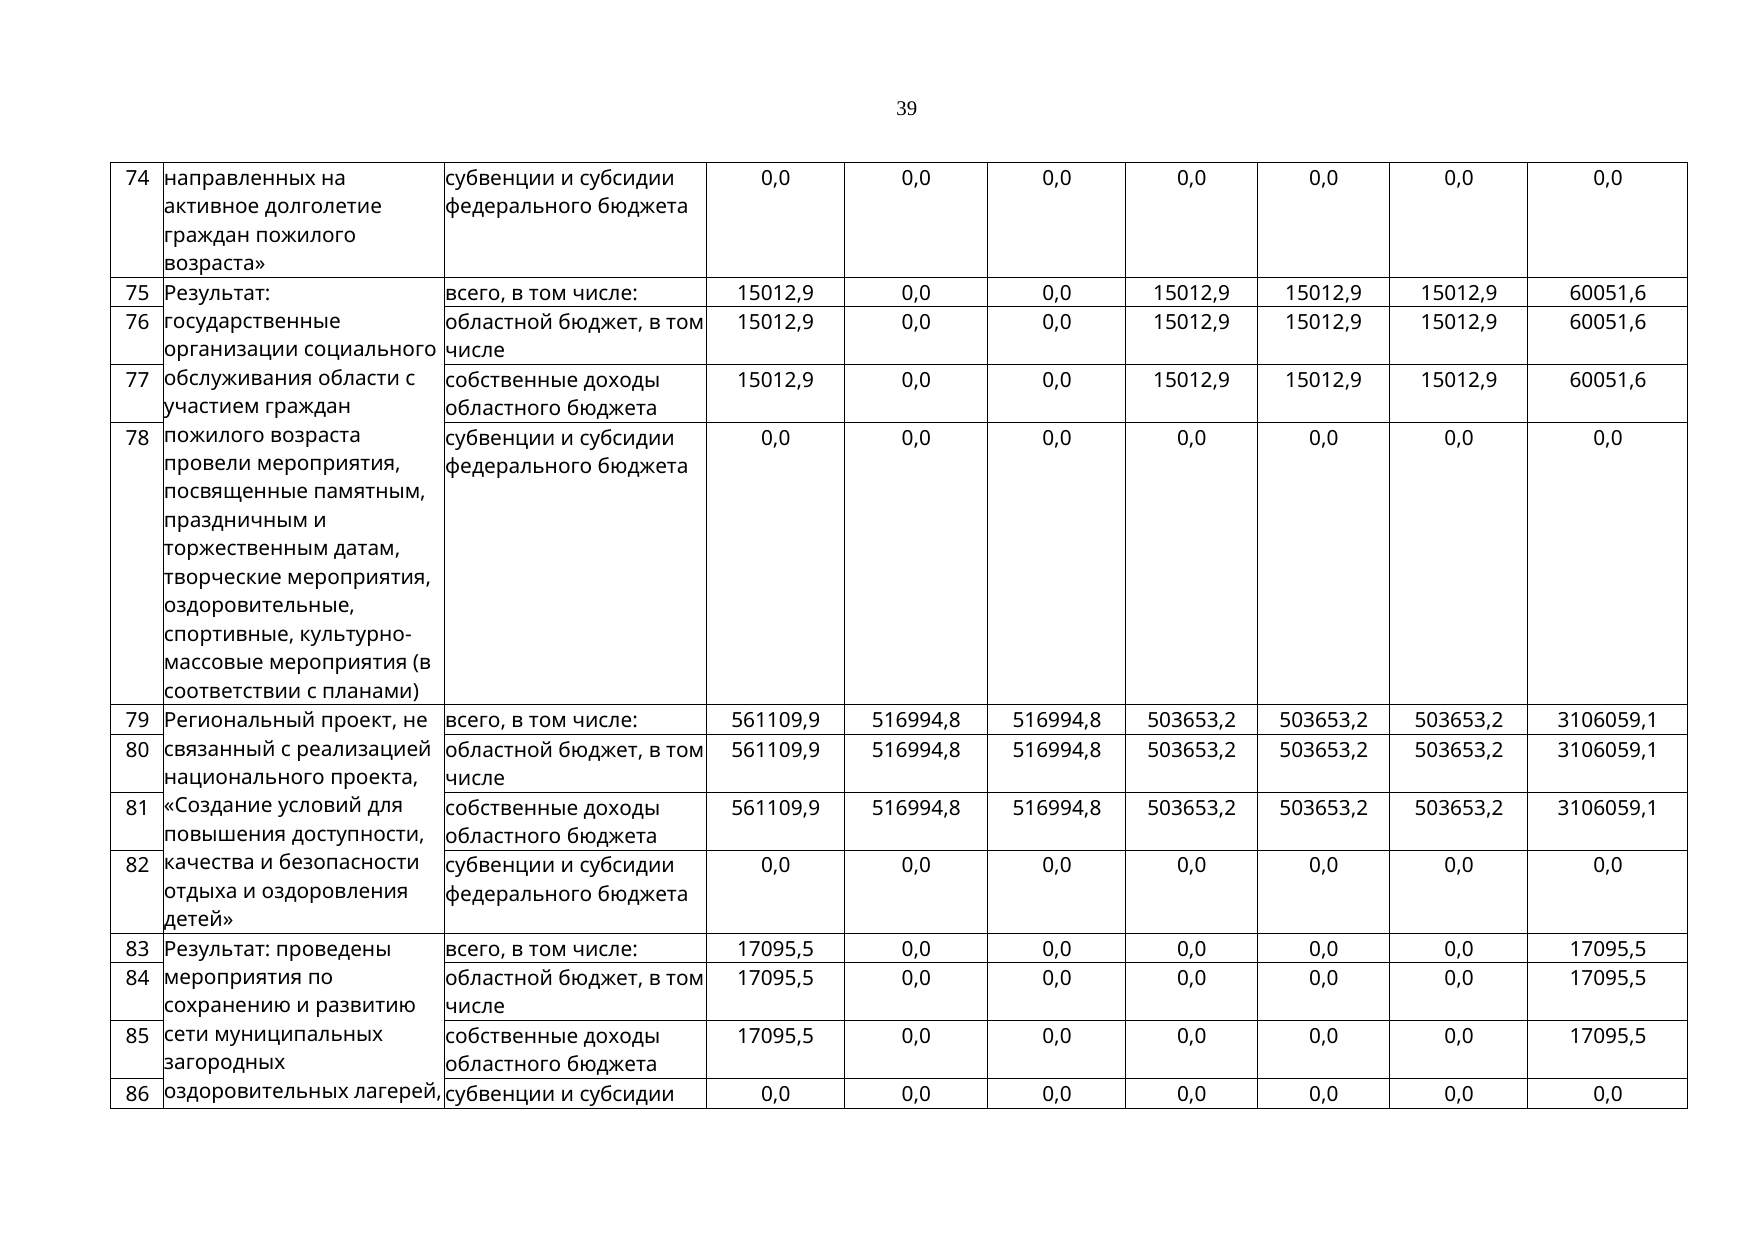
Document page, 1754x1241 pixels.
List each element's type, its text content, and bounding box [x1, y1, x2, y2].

table_cell 0,0 [1126, 963, 1257, 1020]
table_cell 0,0 [845, 1079, 987, 1107]
table_cell 0,0 [1126, 423, 1257, 704]
table_cell 0,0 [1528, 1079, 1687, 1107]
table_cell 516994,8 [988, 705, 1125, 734]
table_cell всего, в том числе: [445, 278, 706, 306]
table_cell 15012,9 [707, 365, 844, 422]
table_cell 60051,6 [1528, 307, 1687, 364]
table_cell субвенции и субсидии федерального бюджета [445, 423, 706, 704]
table_cell 0,0 [988, 163, 1125, 277]
table_cell 0,0 [707, 163, 844, 277]
table_cell областной бюджет, в том числе [445, 735, 706, 792]
table_cell 503653,2 [1258, 793, 1389, 849]
table_cell 0,0 [707, 1079, 844, 1107]
table_cell 0,0 [845, 365, 987, 422]
table_cell 561109,9 [707, 705, 844, 734]
table_cell 15012,9 [1390, 278, 1527, 306]
table_cell 503653,2 [1390, 793, 1527, 849]
table_cell 0,0 [1126, 851, 1257, 933]
table_cell 15012,9 [1258, 278, 1389, 306]
table_cell Результат: проведены мероприятия по сохранению и развитию сети муниципальных загородных оздоровительных лагерей, а также комплекса муниципального имущества, используемого для обеспечения деятельности загородных оздоровительных лагерей, создание условий для беспрепятственного доступа детей-инвалидов и детей с ограниченными возможностями здоровья к местам отдыха [164, 934, 444, 1107]
table_cell 86 [111, 1079, 163, 1107]
table_cell 0,0 [845, 278, 987, 306]
table_cell 0,0 [1258, 163, 1389, 277]
table_cell 17095,5 [707, 963, 844, 1020]
table_cell 503653,2 [1390, 735, 1527, 792]
table_cell 17095,5 [707, 1021, 844, 1078]
table_cell 516994,8 [845, 705, 987, 734]
table_cell 3106059,1 [1528, 793, 1687, 849]
table_cell 17095,5 [707, 934, 844, 962]
table_cell всего, в том числе: [445, 934, 706, 962]
table_cell 17095,5 [1528, 934, 1687, 962]
table_cell собственные доходы областного бюджета [445, 793, 706, 849]
table_cell 76 [111, 307, 163, 364]
table_cell областной бюджет, в том числе [445, 963, 706, 1020]
table_cell 503653,2 [1126, 793, 1257, 849]
table_cell Региональный проект, не связанный с реализацией национального проекта, «Создание условий для повышения доступности, качества и безопасности отдыха и оздоровления детей» [164, 705, 444, 933]
table_cell 0,0 [845, 1021, 987, 1078]
table_cell 15012,9 [1258, 307, 1389, 364]
table_cell 516994,8 [845, 735, 987, 792]
table_cell 503653,2 [1126, 705, 1257, 734]
table_cell 15012,9 [1126, 278, 1257, 306]
table_cell 79 [111, 705, 163, 734]
table_cell 77 [111, 365, 163, 422]
table_cell 75 [111, 278, 163, 306]
table_cell 0,0 [988, 1079, 1125, 1107]
table_cell областной бюджет, в том числе [445, 307, 706, 364]
table_cell 0,0 [988, 423, 1125, 704]
table_cell 0,0 [845, 423, 987, 704]
table_cell 0,0 [1390, 423, 1527, 704]
table_cell субвенции и субсидии федерального бюджета [445, 851, 706, 933]
table_cell всего, в том числе: [445, 705, 706, 734]
table_cell 503653,2 [1126, 735, 1257, 792]
table_cell 60051,6 [1528, 278, 1687, 306]
table_cell 0,0 [845, 934, 987, 962]
table_cell 0,0 [1390, 851, 1527, 933]
table_cell 0,0 [988, 963, 1125, 1020]
table_cell 503653,2 [1258, 705, 1389, 734]
table_cell 3106059,1 [1528, 705, 1687, 734]
table_cell 0,0 [1390, 1021, 1527, 1078]
table_cell 15012,9 [1126, 307, 1257, 364]
table_cell 516994,8 [988, 793, 1125, 849]
table_cell 0,0 [988, 365, 1125, 422]
table_cell 0,0 [1258, 1079, 1389, 1107]
table_cell Результат: государственные организации социального обслуживания области с участием граждан пожилого возраста провели мероприятия, посвященные памятным, праздничным и торжественным датам, творческие мероприятия, оздоровительные, спортивные, культурно-массовые мероприятия (в соответствии с планами) [164, 278, 444, 704]
table_cell 0,0 [1528, 851, 1687, 933]
table_cell 15012,9 [1258, 365, 1389, 422]
table_cell 0,0 [1390, 163, 1527, 277]
table_cell 84 [111, 963, 163, 1020]
table_cell 516994,8 [988, 735, 1125, 792]
table_cell 0,0 [988, 278, 1125, 306]
table_cell собственные доходы областного бюджета [445, 365, 706, 422]
table_cell 83 [111, 934, 163, 962]
table_cell 0,0 [845, 963, 987, 1020]
table_cell 80 [111, 735, 163, 792]
table_cell 3106059,1 [1528, 735, 1687, 792]
table_cell 0,0 [1258, 1021, 1389, 1078]
table_cell 85 [111, 1021, 163, 1078]
table_cell 15012,9 [1390, 365, 1527, 422]
table_cell 516994,8 [845, 793, 987, 849]
table_cell 0,0 [988, 307, 1125, 364]
table_cell 78 [111, 423, 163, 704]
table_cell 0,0 [988, 1021, 1125, 1078]
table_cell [445, 1079, 706, 1107]
table_cell 0,0 [707, 423, 844, 704]
table_cell 0,0 [1126, 934, 1257, 962]
table_cell 0,0 [988, 851, 1125, 933]
table_cell 0,0 [845, 163, 987, 277]
table_cell собственные доходы областного бюджета [445, 1021, 706, 1078]
table_cell 81 [111, 793, 163, 849]
table_cell 561109,9 [707, 735, 844, 792]
table_cell 0,0 [1390, 1079, 1527, 1107]
table_cell 74 [111, 163, 163, 277]
table_cell 15012,9 [707, 307, 844, 364]
table_cell 15012,9 [1390, 307, 1527, 364]
table_cell 0,0 [1528, 163, 1687, 277]
table_cell субвенции и субсидии федерального бюджета [445, 163, 706, 277]
table_cell 0,0 [1258, 851, 1389, 933]
table_cell 0,0 [1390, 934, 1527, 962]
table_cell 0,0 [1126, 163, 1257, 277]
table_cell 17095,5 [1528, 963, 1687, 1020]
table_cell 0,0 [707, 851, 844, 933]
table_cell 503653,2 [1390, 705, 1527, 734]
table_cell 60051,6 [1528, 365, 1687, 422]
table_cell 503653,2 [1258, 735, 1389, 792]
table_cell 0,0 [1390, 963, 1527, 1020]
table_cell 82 [111, 851, 163, 933]
table_cell 0,0 [1126, 1079, 1257, 1107]
table_cell 0,0 [1126, 1021, 1257, 1078]
table_cell 0,0 [1258, 934, 1389, 962]
table_cell 17095,5 [1528, 1021, 1687, 1078]
table_cell 0,0 [845, 851, 987, 933]
table_cell 0,0 [1528, 423, 1687, 704]
table_cell 0,0 [1258, 963, 1389, 1020]
table_cell 15012,9 [1126, 365, 1257, 422]
table_cell 0,0 [845, 307, 987, 364]
table_cell 0,0 [988, 934, 1125, 962]
table_cell 0,0 [1258, 423, 1389, 704]
table_cell 15012,9 [707, 278, 844, 306]
table_cell 561109,9 [707, 793, 844, 849]
